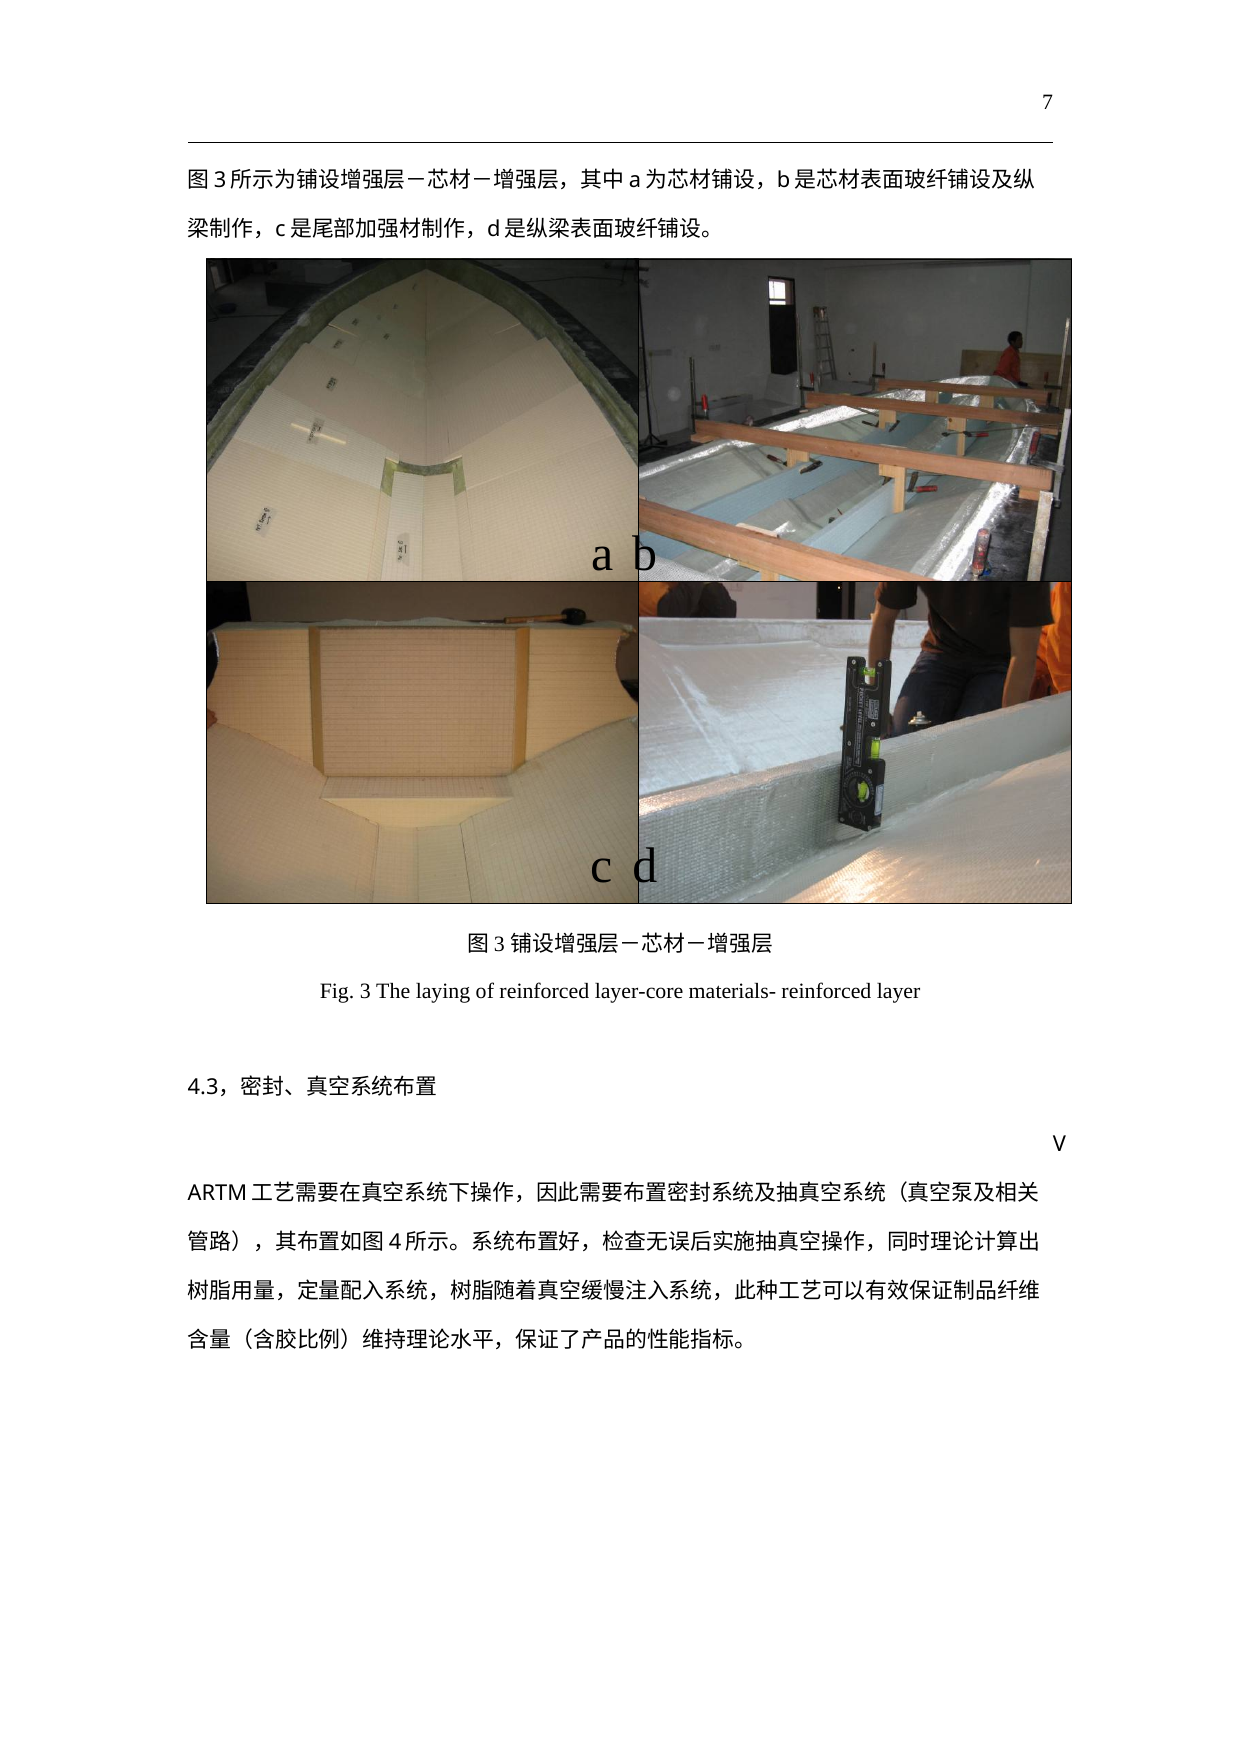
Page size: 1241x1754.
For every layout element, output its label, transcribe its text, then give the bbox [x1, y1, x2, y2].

picture [639, 549, 651, 568]
picture [639, 860, 649, 880]
picture [639, 582, 1071, 903]
text Fig. 3 The laying of reinforced layer-core materials- reinforced layer [187, 974, 1053, 1007]
subtitle 4.3，密封、真空系统布置 [187, 1068, 1053, 1101]
text VARTM工艺需要在真空系统下操作，因此需要布置密封系统及抽真空系统（真空泵及相关管路），其布置如图4所示。系统布置好，检查无误后实施抽真空操作，同时理论计算出树脂用量，定量配入系统，树脂随着真空缓慢注入系统，此种工艺可以有效保证制品纤维含量（含胶比例）维持理论水平，保证了产品的性能指标。 [187, 1126, 1053, 1354]
picture [207, 260, 638, 581]
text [187, 162, 1053, 243]
text 图3 铺设增强层－芯材－增强层 [187, 926, 1053, 958]
picture [207, 582, 638, 903]
picture [639, 260, 1071, 581]
